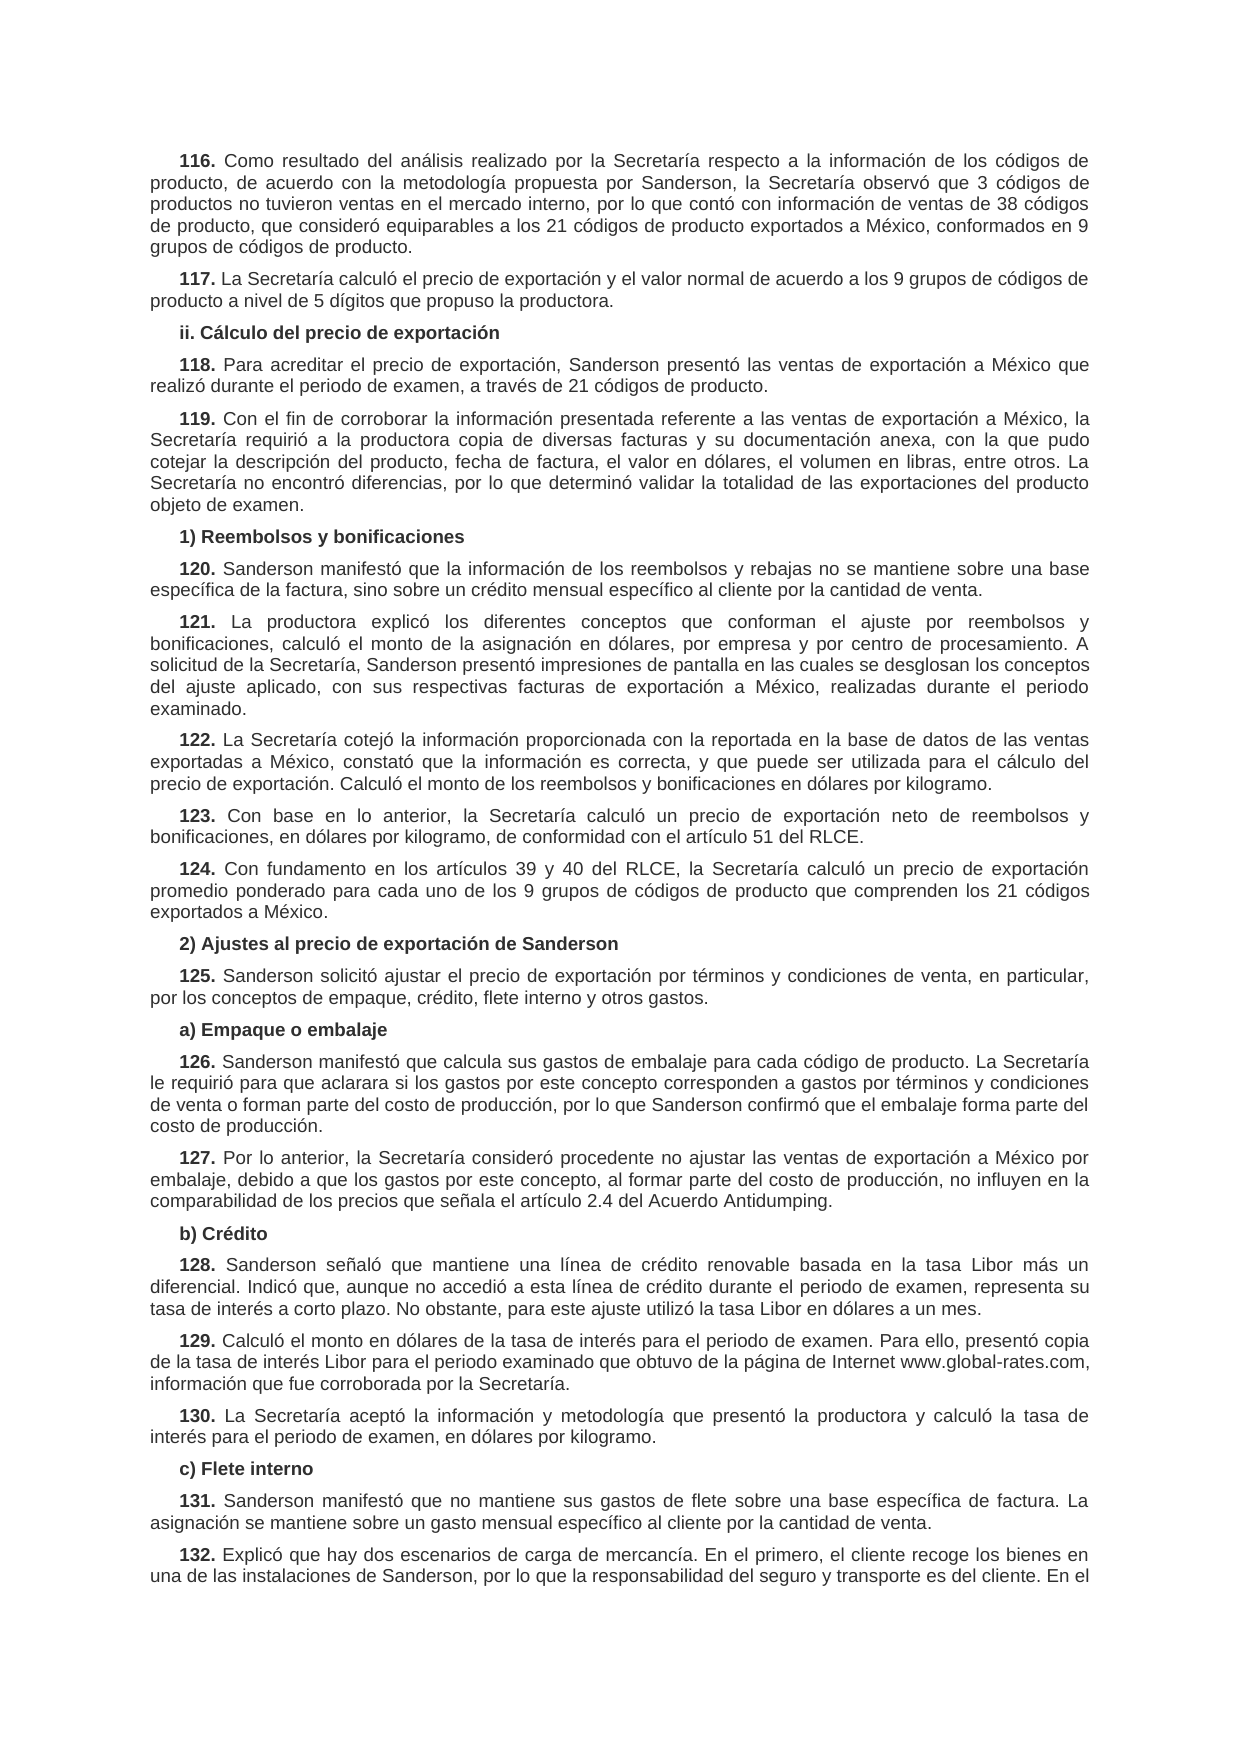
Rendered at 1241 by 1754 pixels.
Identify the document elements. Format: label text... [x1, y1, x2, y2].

text 2) Ajustes al precio de exportación de Sanderson [150, 933, 1090, 954]
text 116. Como resultado del análisis realizado por la Secretaría respecto a la información de los códigos de producto, de acuerdo con la metodología propuesta por Sanderson, la Secretaría observó que 3 códigos de productos no tuvieron ventas en el mercado interno, por lo que contó con información de ventas de 38 códigos de producto, que consideró equiparables a los 21 códigos de producto exportados a México, conformados en 9 grupos de códigos de producto. [150, 150, 1090, 258]
text ii. Cálculo del precio de exportación [150, 322, 1090, 343]
text 122. La Secretaría cotejó la información proporcionada con la reportada en la base de datos de las ventas exportadas a México, constató que la información es correcta, y que puede ser utilizada para el cálculo del precio de exportación. Calculó el monto de los reembolsos y bonificaciones en dólares por kilogramo. [150, 729, 1090, 794]
text 127. Por lo anterior, la Secretaría consideró procedente no ajustar las ventas de exportación a México por embalaje, debido a que los gastos por este concepto, al formar parte del costo de producción, no influyen en la comparabilidad de los precios que señala el artículo 2.4 del Acuerdo Antidumping. [150, 1147, 1090, 1212]
text 125. Sanderson solicitó ajustar el precio de exportación por términos y condiciones de venta, en particular, por los conceptos de empaque, crédito, flete interno y otros gastos. [150, 965, 1090, 1008]
text 117. La Secretaría calculó el precio de exportación y el valor normal de acuerdo a los 9 grupos de códigos de producto a nivel de 5 dígitos que propuso la productora. [150, 268, 1090, 311]
text 1) Reembolsos y bonificaciones [150, 526, 1090, 547]
text 119. Con el fin de corroborar la información presentada referente a las ventas de exportación a México, la Secretaría requirió a la productora copia de diversas facturas y su documentación anexa, con la que pudo cotejar la descripción del producto, fecha de factura, el valor en dólares, el volumen en libras, entre otros. La Secretaría no encontró diferencias, por lo que determinó validar la totalidad de las exportaciones del producto objeto de examen. [150, 407, 1090, 515]
text 126. Sanderson manifestó que calcula sus gastos de embalaje para cada código de producto. La Secretaría le requirió para que aclarara si los gastos por este concepto corresponden a gastos por términos y condiciones de venta o forman parte del costo de producción, por lo que Sanderson confirmó que el embalaje forma parte del costo de producción. [150, 1051, 1090, 1137]
text c) Flete interno [150, 1458, 1090, 1479]
text 120. Sanderson manifestó que la información de los reembolsos y rebajas no se mantiene sobre una base específica de la factura, sino sobre un crédito mensual específico al cliente por la cantidad de venta. [150, 557, 1090, 601]
text 118. Para acreditar el precio de exportación, Sanderson presentó las ventas de exportación a México que realizó durante el periodo de examen, a través de 21 códigos de producto. [150, 354, 1090, 397]
text 131. Sanderson manifestó que no mantiene sus gastos de flete sobre una base específica de factura. La asignación se mantiene sobre un gasto mensual específico al cliente por la cantidad de venta. [150, 1490, 1090, 1533]
text 124. Con fundamento en los artículos 39 y 40 del RLCE, la Secretaría calculó un precio de exportación promedio ponderado para cada uno de los 9 grupos de códigos de producto que comprenden los 21 códigos exportados a México. [150, 858, 1090, 923]
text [150, 1543, 1090, 1587]
text b) Crédito [150, 1222, 1090, 1244]
text 128. Sanderson señaló que mantiene una línea de crédito renovable basada en la tasa Libor más un diferencial. Indicó que, aunque no accedió a esta línea de crédito durante el periodo de examen, representa su tasa de interés a corto plazo. No obstante, para este ajuste utilizó la tasa Libor en dólares a un mes. [150, 1254, 1090, 1319]
text 130. La Secretaría aceptó la información y metodología que presentó la productora y calculó la tasa de interés para el periodo de examen, en dólares por kilogramo. [150, 1404, 1090, 1448]
text 121. La productora explicó los diferentes conceptos que conforman el ajuste por reembolsos y bonificaciones, calculó el monto de la asignación en dólares, por empresa y por centro de procesamiento. A solicitud de la Secretaría, Sanderson presentó impresiones de pantalla en las cuales se desglosan los conceptos del ajuste aplicado, con sus respectivas facturas de exportación a México, realizadas durante el periodo examinado. [150, 611, 1090, 719]
text a) Empaque o embalaje [150, 1018, 1090, 1040]
text 123. Con base en lo anterior, la Secretaría calculó un precio de exportación neto de reembolsos y bonificaciones, en dólares por kilogramo, de conformidad con el artículo 51 del RLCE. [150, 804, 1090, 847]
text 129. Calculó el monto en dólares de la tasa de interés para el periodo de examen. Para ello, presentó copia de la tasa de interés Libor para el periodo examinado que obtuvo de la página de Internet www.global-rates.com, información que fue corroborada por la Secretaría. [150, 1329, 1090, 1394]
